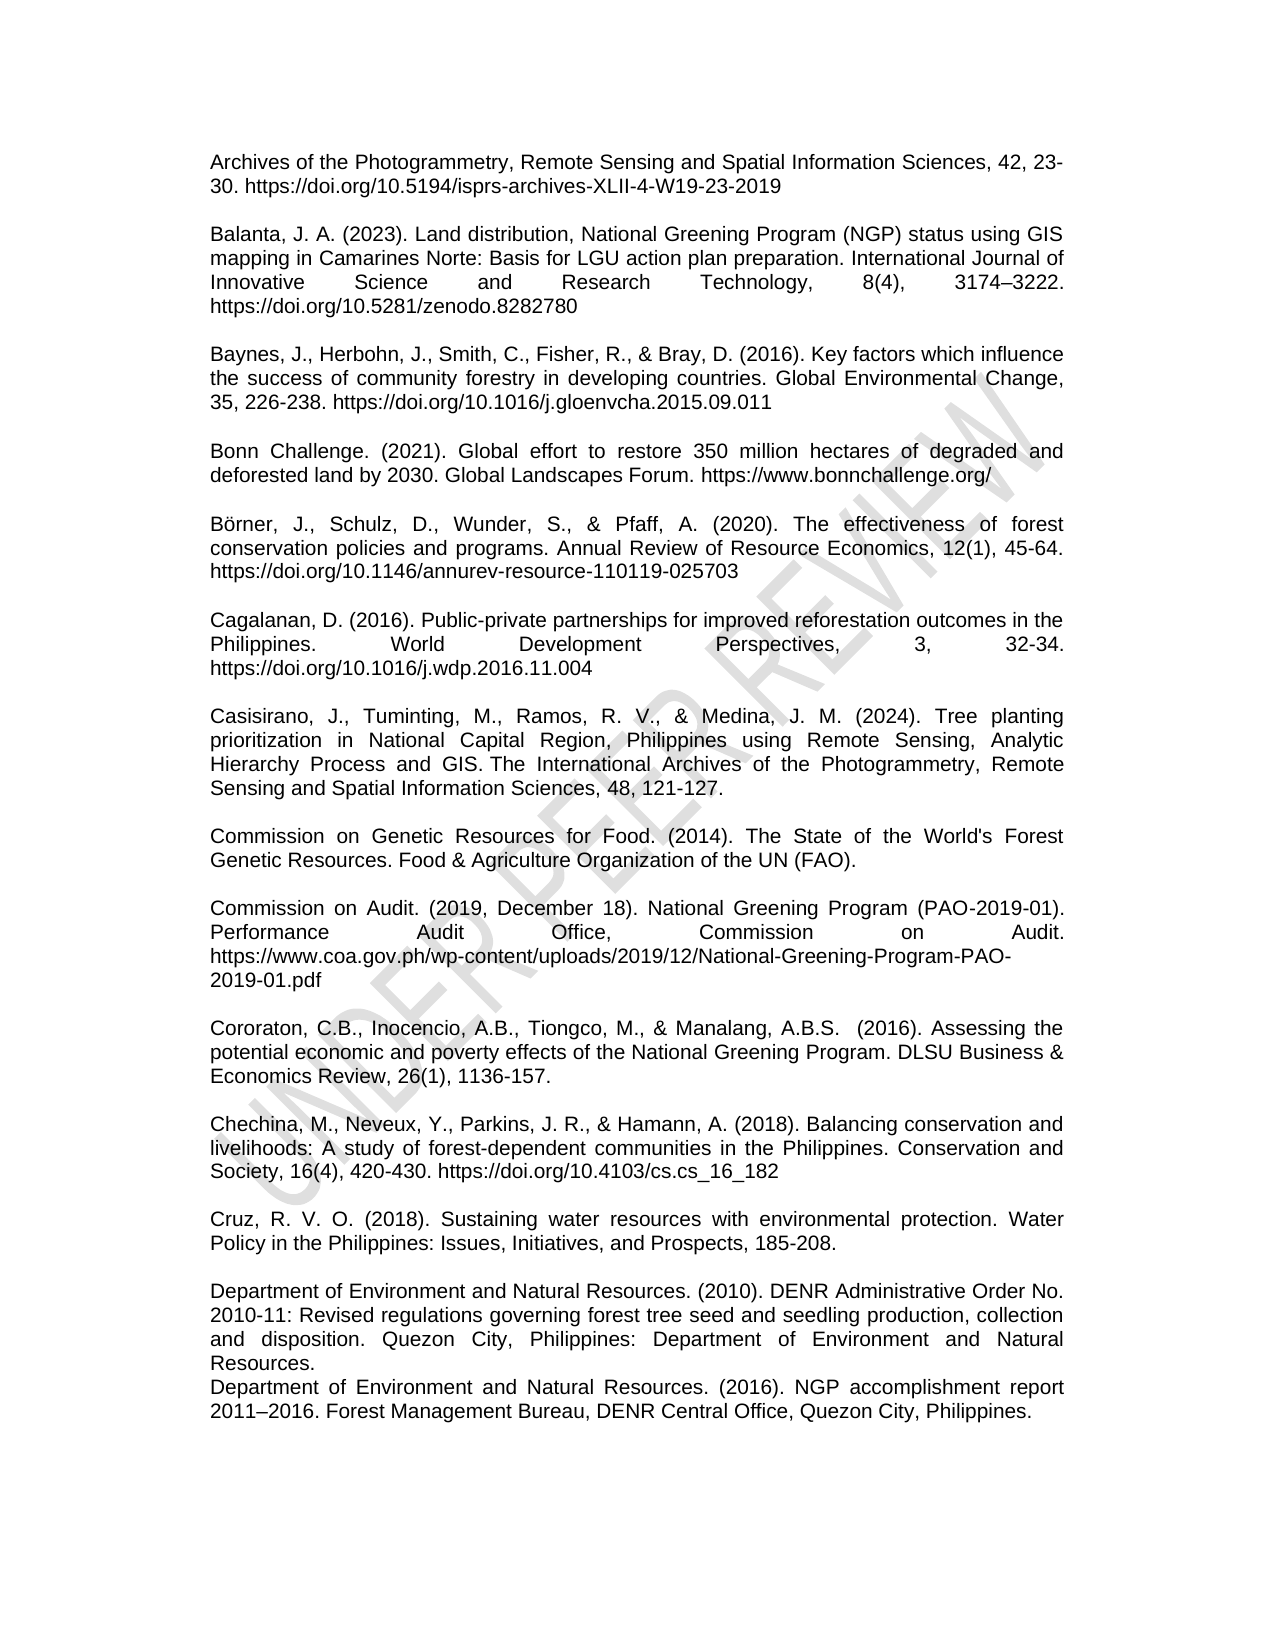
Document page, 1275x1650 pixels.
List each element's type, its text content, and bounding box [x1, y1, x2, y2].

text Balanta, J. A. (2023). Land distribution, National Greening Program (NGP) status using GIS mapping in Camarines Norte: Basis for LGU action plan preparation. International Journal of Innovative Science and Research Technology, 8(4), 3174–3222. https://doi.org/10.5281/zenodo.8282780 [210, 222, 1065, 318]
text Baynes, J., Herbohn, J., Smith, C., Fisher, R., & Bray, D. (2016). Key factors which influence the success of community forestry in developing countries. Global Environmental Change, 35, 226-238. https://doi.org/10.1016/j.gloenvcha.2015.09.011 [210, 342, 1065, 413]
text Department of Environment and Natural Resources. (2016). NGP accomplishment report 2011–2016. Forest Management Bureau, DENR Central Office, Quezon City, Philippines. [210, 1375, 1065, 1423]
text Commission on Audit. (2019, December 18). National Greening Program (PAO-2019-01). Performance Audit Office, Commission on Audit. https://www.coa.gov.ph/wp-content/uploads/2019/12/National-Greening-Program-PAO-2019-01.pdf [210, 896, 1065, 992]
text Börner, J., Schulz, D., Wunder, S., & Pfaff, A. (2020). The effectiveness of forest conservation policies and programs. Annual Review of Resource Economics, 12(1), 45-64. https://doi.org/10.1146/annurev-resource-110119-025703 [210, 511, 1065, 583]
text Cagalanan, D. (2016). Public-private partnerships for improved reforestation outcomes in the Philippines. World Development Perspectives, 3, 32-34. https://doi.org/10.1016/j.wdp.2016.11.004 [210, 608, 1065, 680]
text Chechina, M., Neveux, Y., Parkins, J. R., & Hamann, A. (2018). Balancing conservation and livelihoods: A study of forest-dependent communities in the Philippines. Conservation and Society, 16(4), 420-430. https://doi.org/10.4103/cs.cs_16_182 [210, 1111, 1065, 1183]
text Casisirano, J., Tuminting, M., Ramos, R. V., & Medina, J. M. (2024). Tree planting prioritization in National Capital Region, Philippines using Remote Sensing, Analytic Hierarchy Process and GIS. The International Archives of the Photogrammetry, Remote Sensing and Spatial Information Sciences, 48, 121-127. [210, 704, 1065, 800]
text Cruz, R. V. O. (2018). Sustaining water resources with environmental protection. Water Policy in the Philippines: Issues, Initiatives, and Prospects, 185-208. [210, 1207, 1065, 1255]
text Department of Environment and Natural Resources. (2010). DENR Administrative Order No. 2010-11: Revised regulations governing forest tree seed and seedling production, collection and disposition. Quezon City, Philippines: Department of Environment and Natural Resources. [210, 1279, 1065, 1375]
text Bonn Challenge. (2021). Global effort to restore 350 million hectares of degraded and deforested land by 2030. Global Landscapes Forum. https://www.bonnchallenge.org/ [210, 438, 1065, 486]
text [210, 150, 1065, 198]
text Commission on Genetic Resources for Food. (2014). The State of the World's Forest Genetic Resources. Food & Agriculture Organization of the UN (FAO). [210, 824, 1065, 872]
text Cororaton, C.B., Inocencio, A.B., Tiongco, M., & Manalang, A.B.S. (2016). Assessing the potential economic and poverty effects of the National Greening Program. DLSU Business & Economics Review, 26(1), 1136-157. [210, 1016, 1065, 1087]
